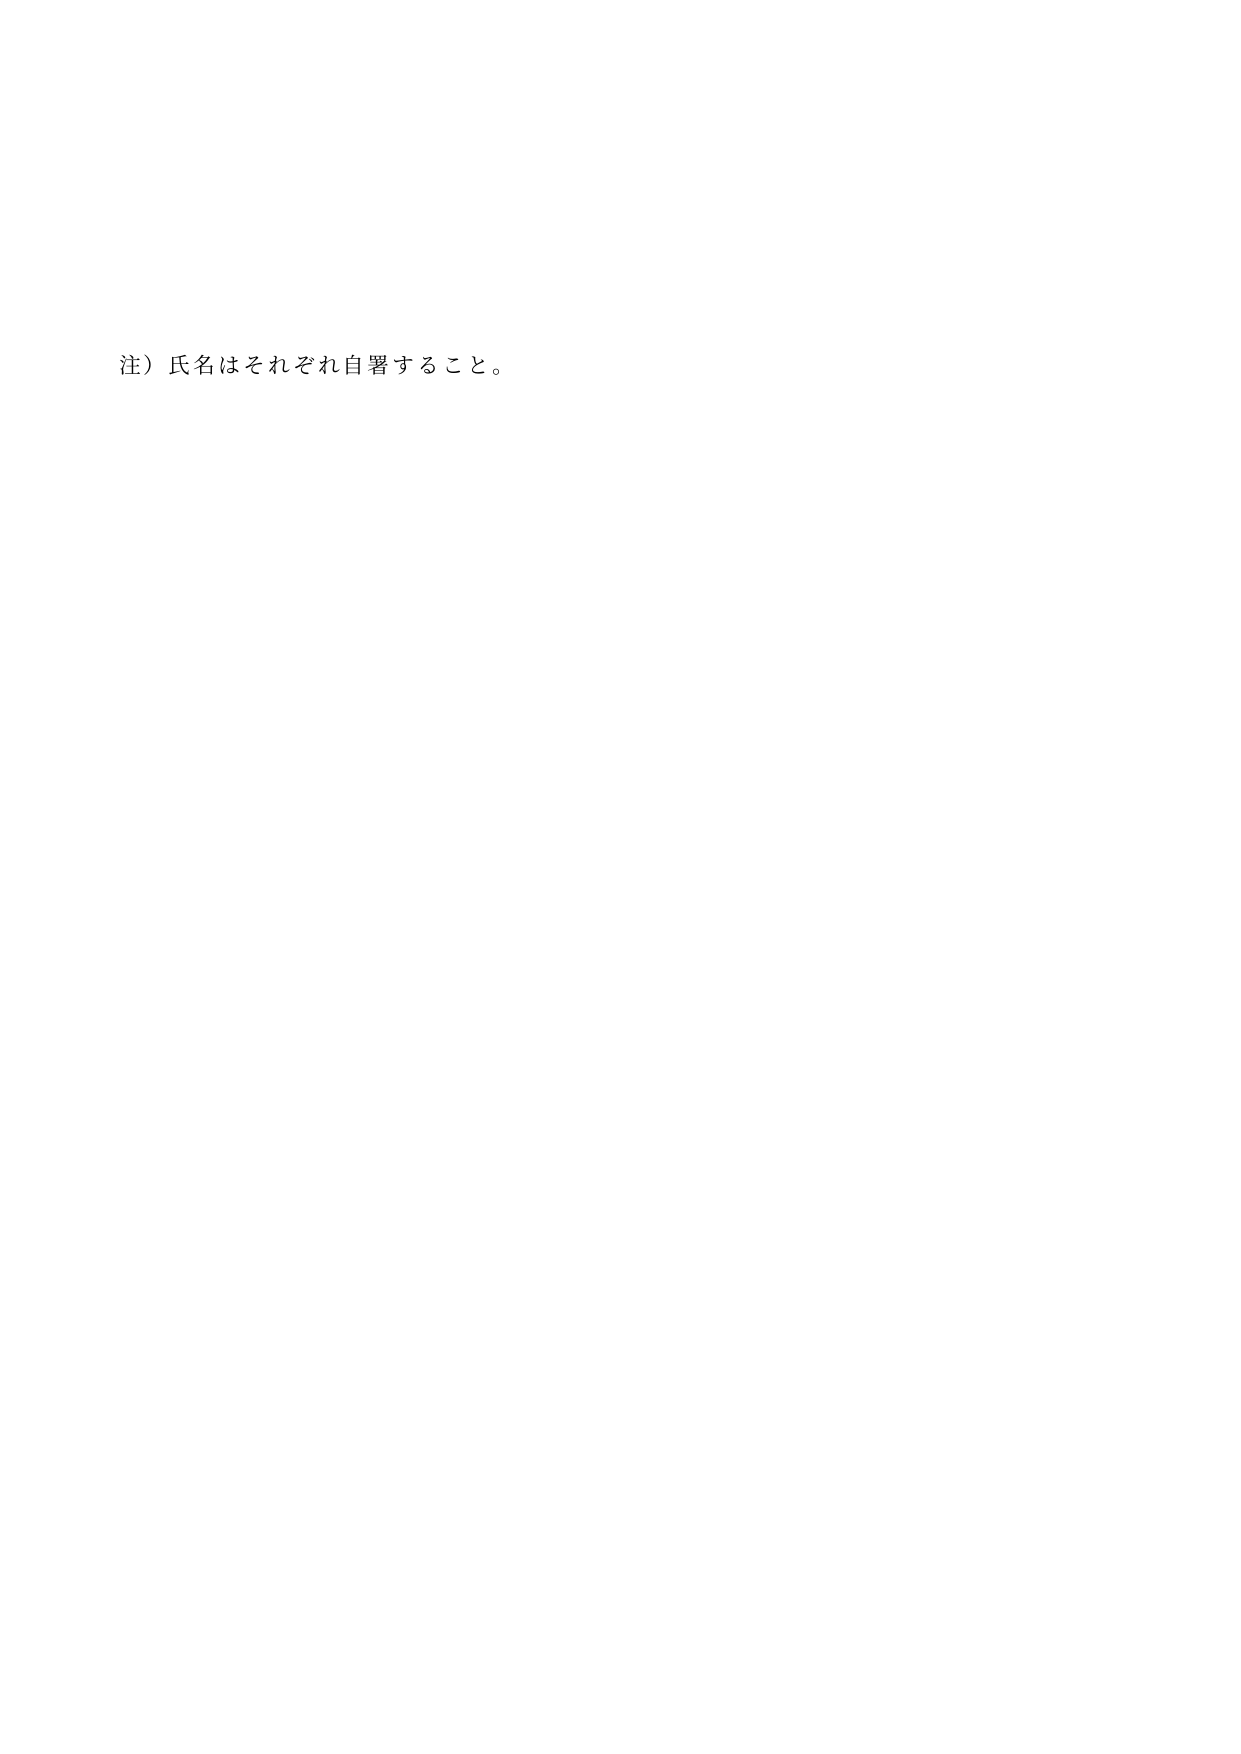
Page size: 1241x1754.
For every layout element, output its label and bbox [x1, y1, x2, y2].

table_header [108, 119, 1126, 386]
